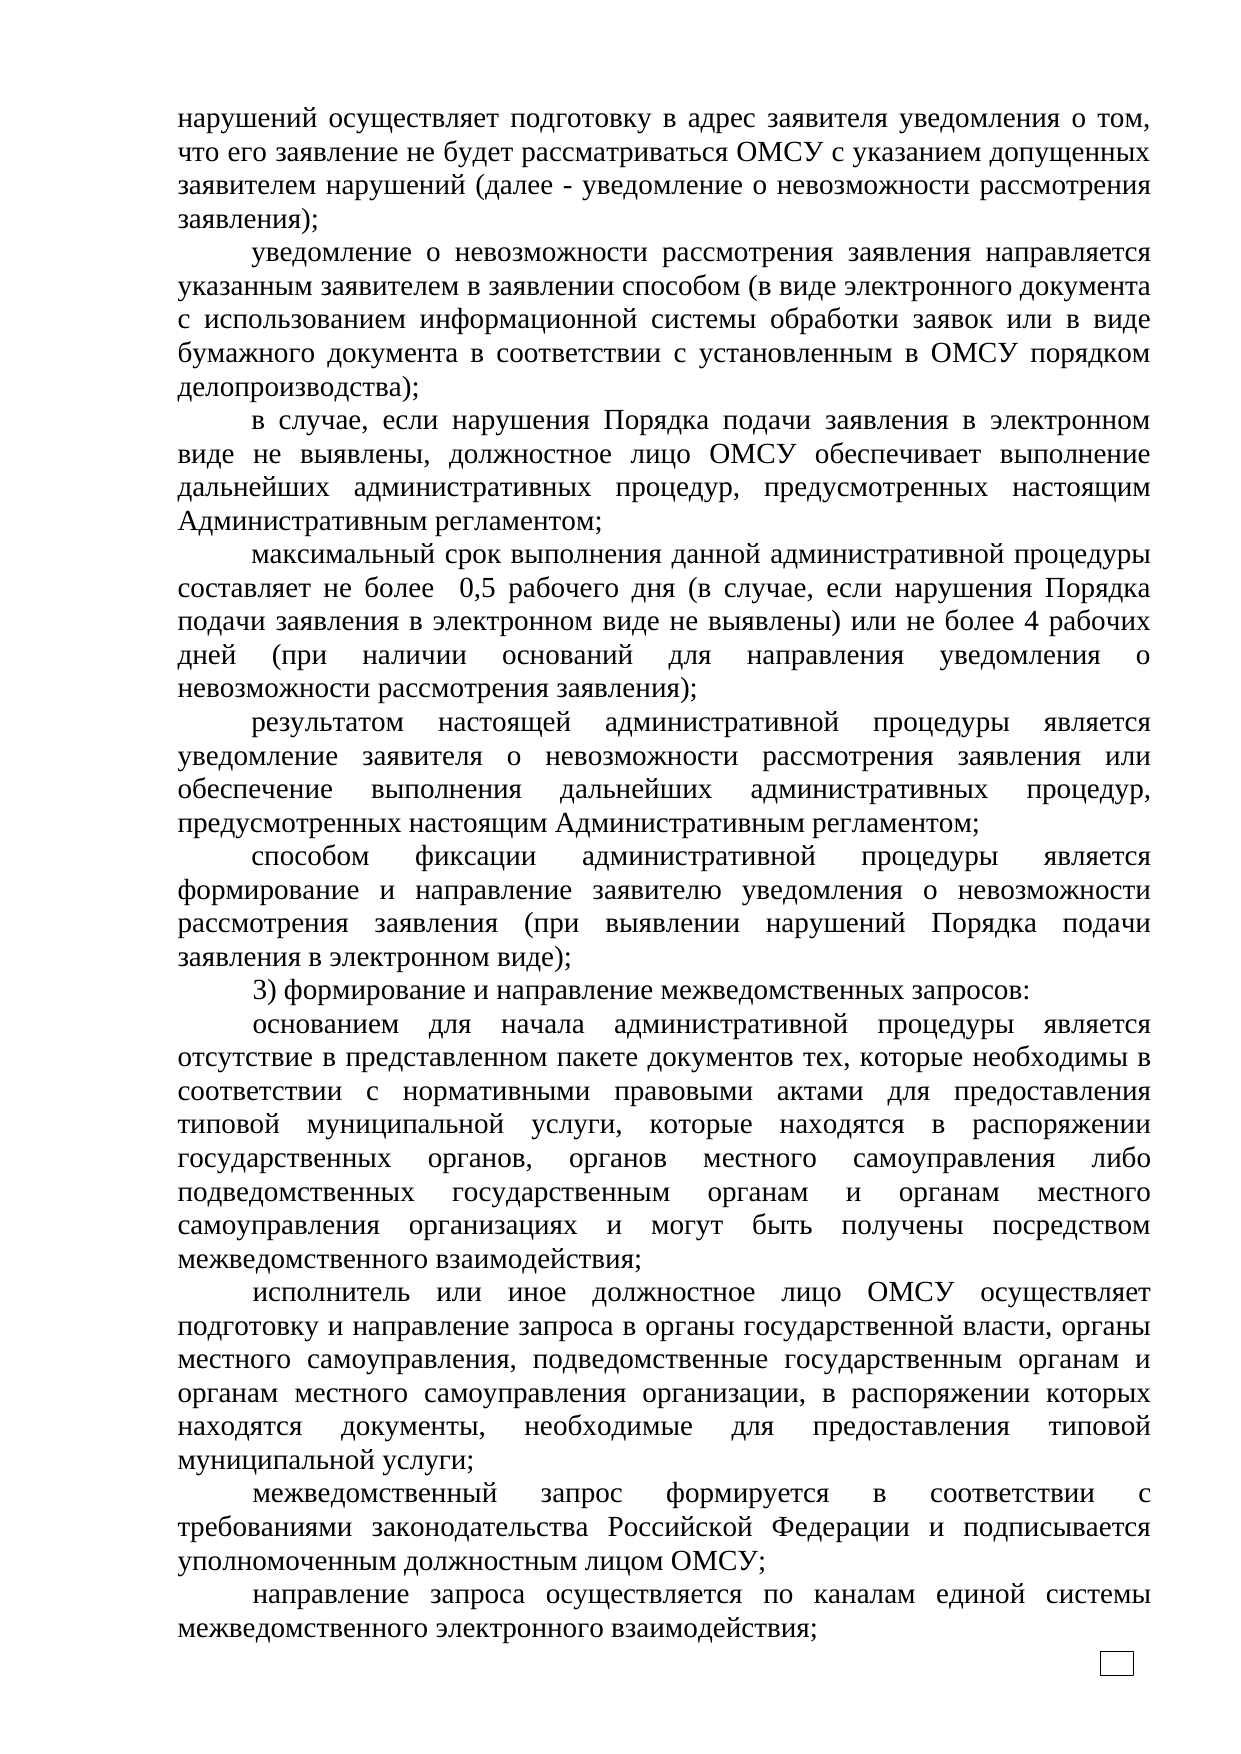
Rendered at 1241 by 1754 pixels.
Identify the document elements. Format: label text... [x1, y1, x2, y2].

list результатом настоящей административной процедуры является уведомление заявителя о невозможности рассмотрения заявления или обеспечение выполнения дальнейших административных процедур, предусмотренных настоящим Административным регламентом; [177, 704, 1152, 838]
list направление запроса осуществляется по каналам единой системы межведомственного электронного взаимодействия; [177, 1576, 1152, 1643]
list межведомственный запрос формируется в соответствии с требованиями законодательства Российской Федерации и подписывается уполномоченным должностным лицом ОМСУ; [177, 1476, 1152, 1576]
list уведомление о невозможности рассмотрения заявления направляется указанным заявителем в заявлении способом (в виде электронного документа с использованием информационной системы обработки заявок или в виде бумажного документа в соответствии с установленным в ОМСУ порядком делопроизводства); [177, 234, 1152, 402]
list способом фиксации административной процедуры является формирование и направление заявителю уведомления о невозможности рассмотрения заявления (при выявлении нарушений Порядка подачи заявления в электронном виде); [177, 838, 1152, 972]
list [177, 100, 1152, 234]
list основанием для начала административной процедуры является отсутствие в представленном пакете документов тех, которые необходимы в соответствии с нормативными правовыми актами для предоставления типовой муниципальной услуги, которые находятся в распоряжении государственных органов, органов местного самоуправления либо подведомственных государственным органам и органам местного самоуправления организациях и могут быть получены посредством межведомственного взаимодействия; [177, 1006, 1152, 1274]
list 3) формирование и направление межведомственных запросов: [177, 972, 1152, 1006]
list исполнитель или иное должностное лицо ОМСУ осуществляет подготовку и направление запроса в органы государственной власти, органы местного самоуправления, подведомственные государственным органам и органам местного самоуправления организации, в распоряжении которых находятся документы, необходимые для предоставления типовой муниципальной услуги; [177, 1274, 1152, 1476]
list в случае, если нарушения Порядка подачи заявления в электронном виде не выявлены, должностное лицо ОМСУ обеспечивает выполнение дальнейших административных процедур, предусмотренных настоящим Административным регламентом; [177, 402, 1152, 536]
text максимальный срок выполнения данной административной процедуры составляет не более 0,5 рабочего дня (в случае, если нарушения Порядка подачи заявления в электронном виде не выявлены) или не более 4 рабочих дней (при наличии оснований для направления уведомления о невозможности рассмотрения заявления); [177, 536, 1152, 704]
